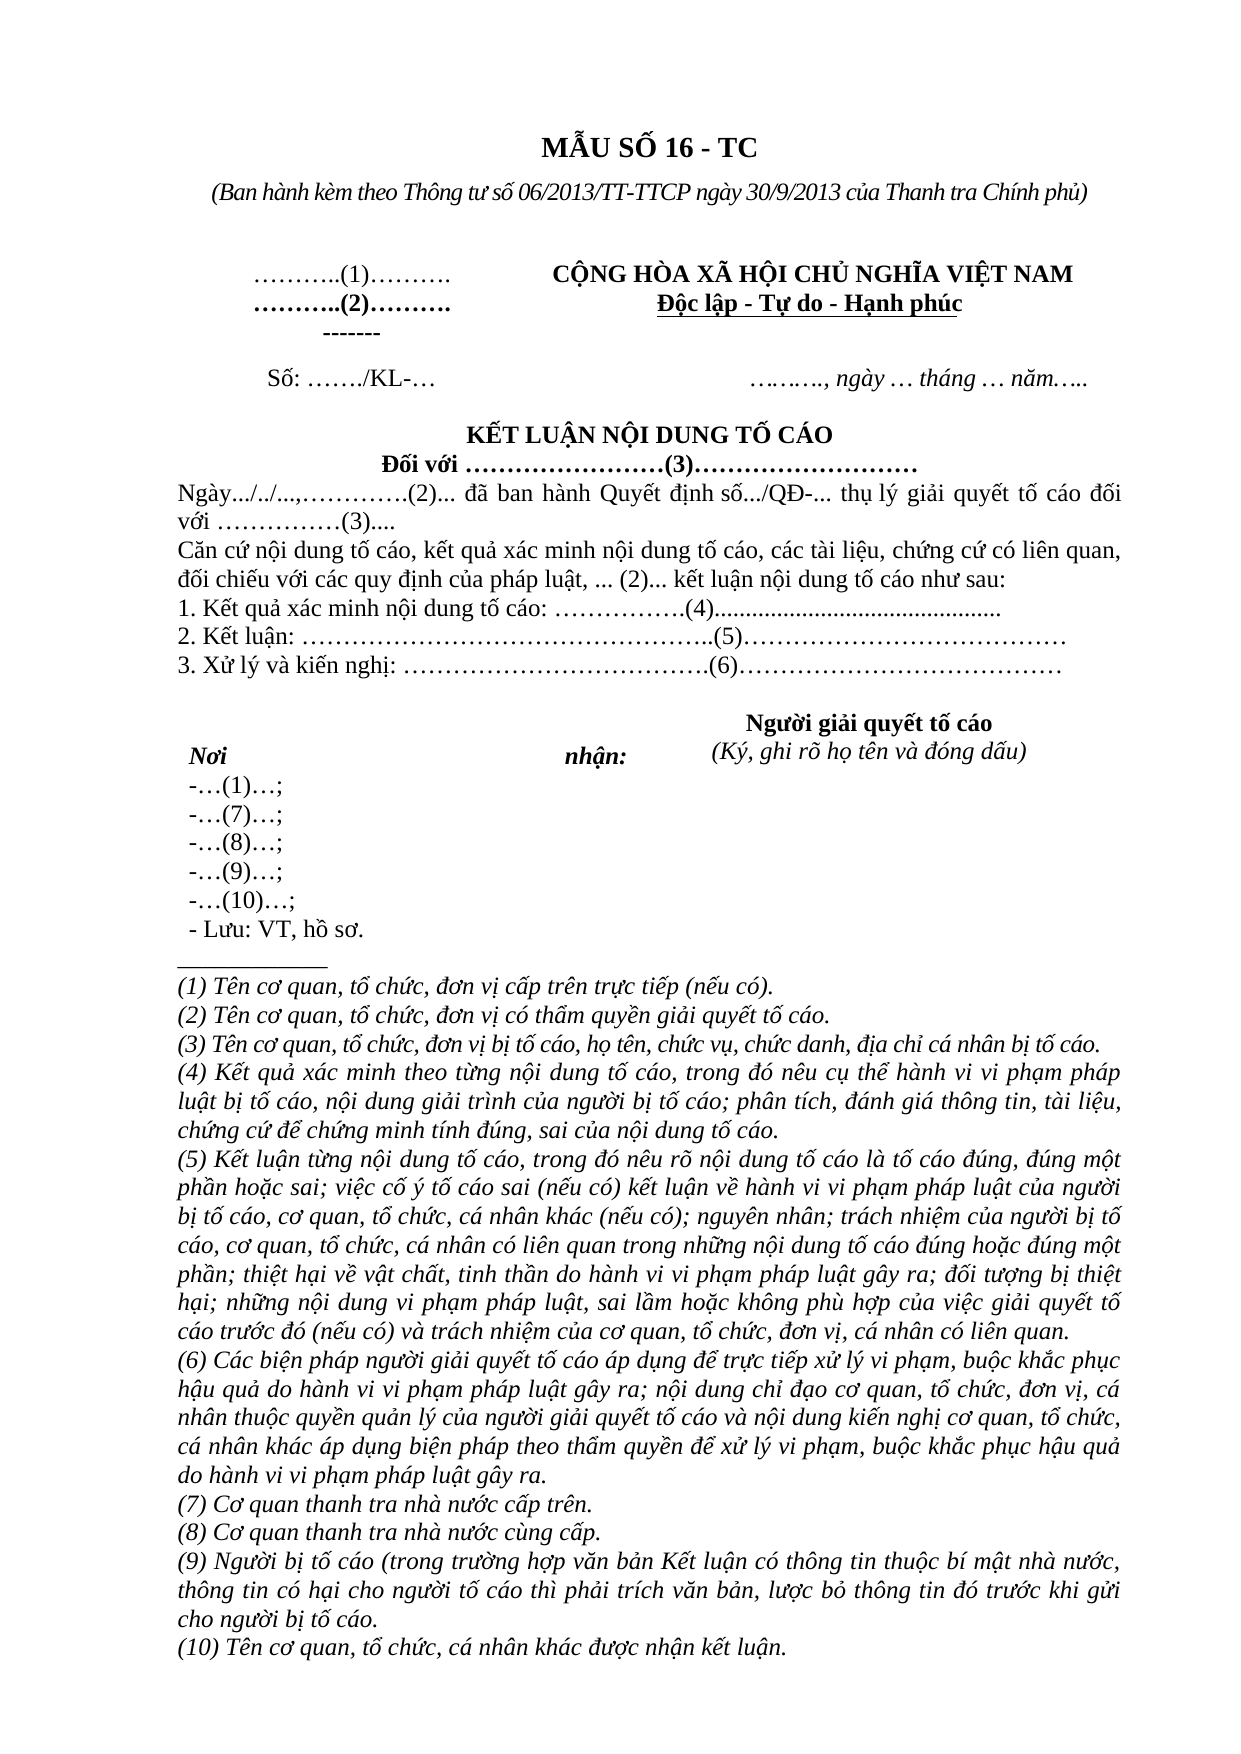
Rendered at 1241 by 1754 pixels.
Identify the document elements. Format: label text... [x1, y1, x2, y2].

table_header Người giải quyết tố cáo (Ký, ghi rõ họ tên và đóng dấu) [639, 708, 1100, 942]
text 2. Kết luận: …………………………………………..(5)………………………………… [177, 621, 1122, 650]
table_header CỘNG HÒA XÃ HỘI CHỦ NGHĨA VIỆT NAM Độc lập - Tự do - Hạnh phúc [526, 247, 1100, 350]
text (2) Tên cơ quan, tổ chức, đơn vị có thẩm quyền giải quyết tố cáo. [177, 1000, 1122, 1029]
text (4) Kết quả xác minh theo từng nội dung tố cáo, trong đó nêu cụ thể hành vi vi phạm pháp luật bị tố cáo, nội dung giải trình của người bị tố cáo; phân tích, đánh giá thông tin, tài liệu, chứng cứ để chứng minh tính đúng, sai của nội dung tố cáo. [177, 1057, 1122, 1144]
table_cell ………., ngày … tháng … năm….. [526, 350, 1100, 391]
text (9) Người bị tố cáo (trong trường hợp văn bản Kết luận có thông tin thuộc bí mật nhà nước, thông tin có hại cho người tố cáo thì phải trích văn bản, lược bỏ thông tin đó trước khi gửi cho người bị tố cáo. [177, 1546, 1122, 1632]
table_header ………..(1)………. ………..(2)………. ------- [177, 247, 526, 350]
text Đối với ……………………(3)……………………… [177, 449, 1122, 478]
table_cell Số: ……./KL-… [177, 350, 526, 391]
text Ngày.../../...,………….(2)... đã ban hành Quyết định số.../QĐ-... thụ lý giải quyết tố cáo đối với ……………(3).... [177, 478, 1122, 535]
text (8) Cơ quan thanh tra nhà nước cùng cấp. [177, 1517, 1122, 1546]
text (5) Kết luận từng nội dung tố cáo, trong đó nêu rõ nội dung tố cáo là tố cáo đúng, đúng một phần hoặc sai; việc cố ý tố cáo sai (nếu có) kết luận về hành vi vi phạm pháp luật của người bị tố cáo, cơ quan, tổ chức, cá nhân khác (nếu có); nguyên nhân; trách nhiệm của người bị tố cáo, cơ quan, tổ chức, cá nhân có liên quan trong những nội dung tố cáo đúng hoặc đúng một phần; thiệt hại về vật chất, tinh thần do hành vi vi phạm pháp luật gây ra; đối tượng bị thiệt hại; những nội dung vi phạm pháp luật, sai lầm hoặc không phù hợp của việc giải quyết tố cáo trước đó (nếu có) và trách nhiệm của cơ quan, tổ chức, đơn vị, cá nhân có liên quan. [177, 1144, 1122, 1345]
text Căn cứ nội dung tố cáo, kết quả xác minh nội dung tố cáo, các tài liệu, chứng cứ có liên quan, đối chiếu với các quy định của pháp luật, ... (2)... kết luận nội dung tố cáo như sau: [177, 535, 1122, 593]
text 1. Kết quả xác minh nội dung tố cáo: …………….(4).............................................. [177, 593, 1122, 621]
text (3) Tên cơ quan, tổ chức, đơn vị bị tố cáo, họ tên, chức vụ, chức danh, địa chỉ cá nhân bị tố cáo. [177, 1029, 1122, 1057]
text (Ban hành kèm theo Thông tư số 06/2013/TT-TTCP ngày 30/9/2013 của Thanh tra Chính phủ) [177, 177, 1122, 205]
text (10) Tên cơ quan, tổ chức, cá nhân khác được nhận kết luận. [177, 1632, 1122, 1661]
text ____________ [177, 942, 1122, 971]
text MẪU SỐ 16 - TC [177, 131, 1122, 164]
text 3. Xử lý và kiến nghị: ……………………………….(6)………………………………… [177, 650, 1122, 679]
text (1) Tên cơ quan, tổ chức, đơn vị cấp trên trực tiếp (nếu có). [177, 971, 1122, 1000]
text (6) Các biện pháp người giải quyết tố cáo áp dụng để trực tiếp xử lý vi phạm, buộc khắc phục hậu quả do hành vi vi phạm pháp luật gây ra; nội dung chỉ đạo cơ quan, tổ chức, đơn vị, cá nhân thuộc quyền quản lý của người giải quyết tố cáo và nội dung kiến nghị cơ quan, tổ chức, cá nhân khác áp dụng biện pháp theo thẩm quyền để xử lý vi phạm, buộc khắc phục hậu quả do hành vi vi phạm pháp luật gây ra. [177, 1345, 1122, 1489]
text KẾT LUẬN NỘI DUNG TỐ CÁO [177, 420, 1122, 449]
text (7) Cơ quan thanh tra nhà nước cấp trên. [177, 1489, 1122, 1517]
table_header Nơi nhận: -…(1)…; -…(7)…; -…(8)…; -…(9)…; -…(10)…; - Lưu: VT, hồ sơ. [177, 708, 638, 942]
